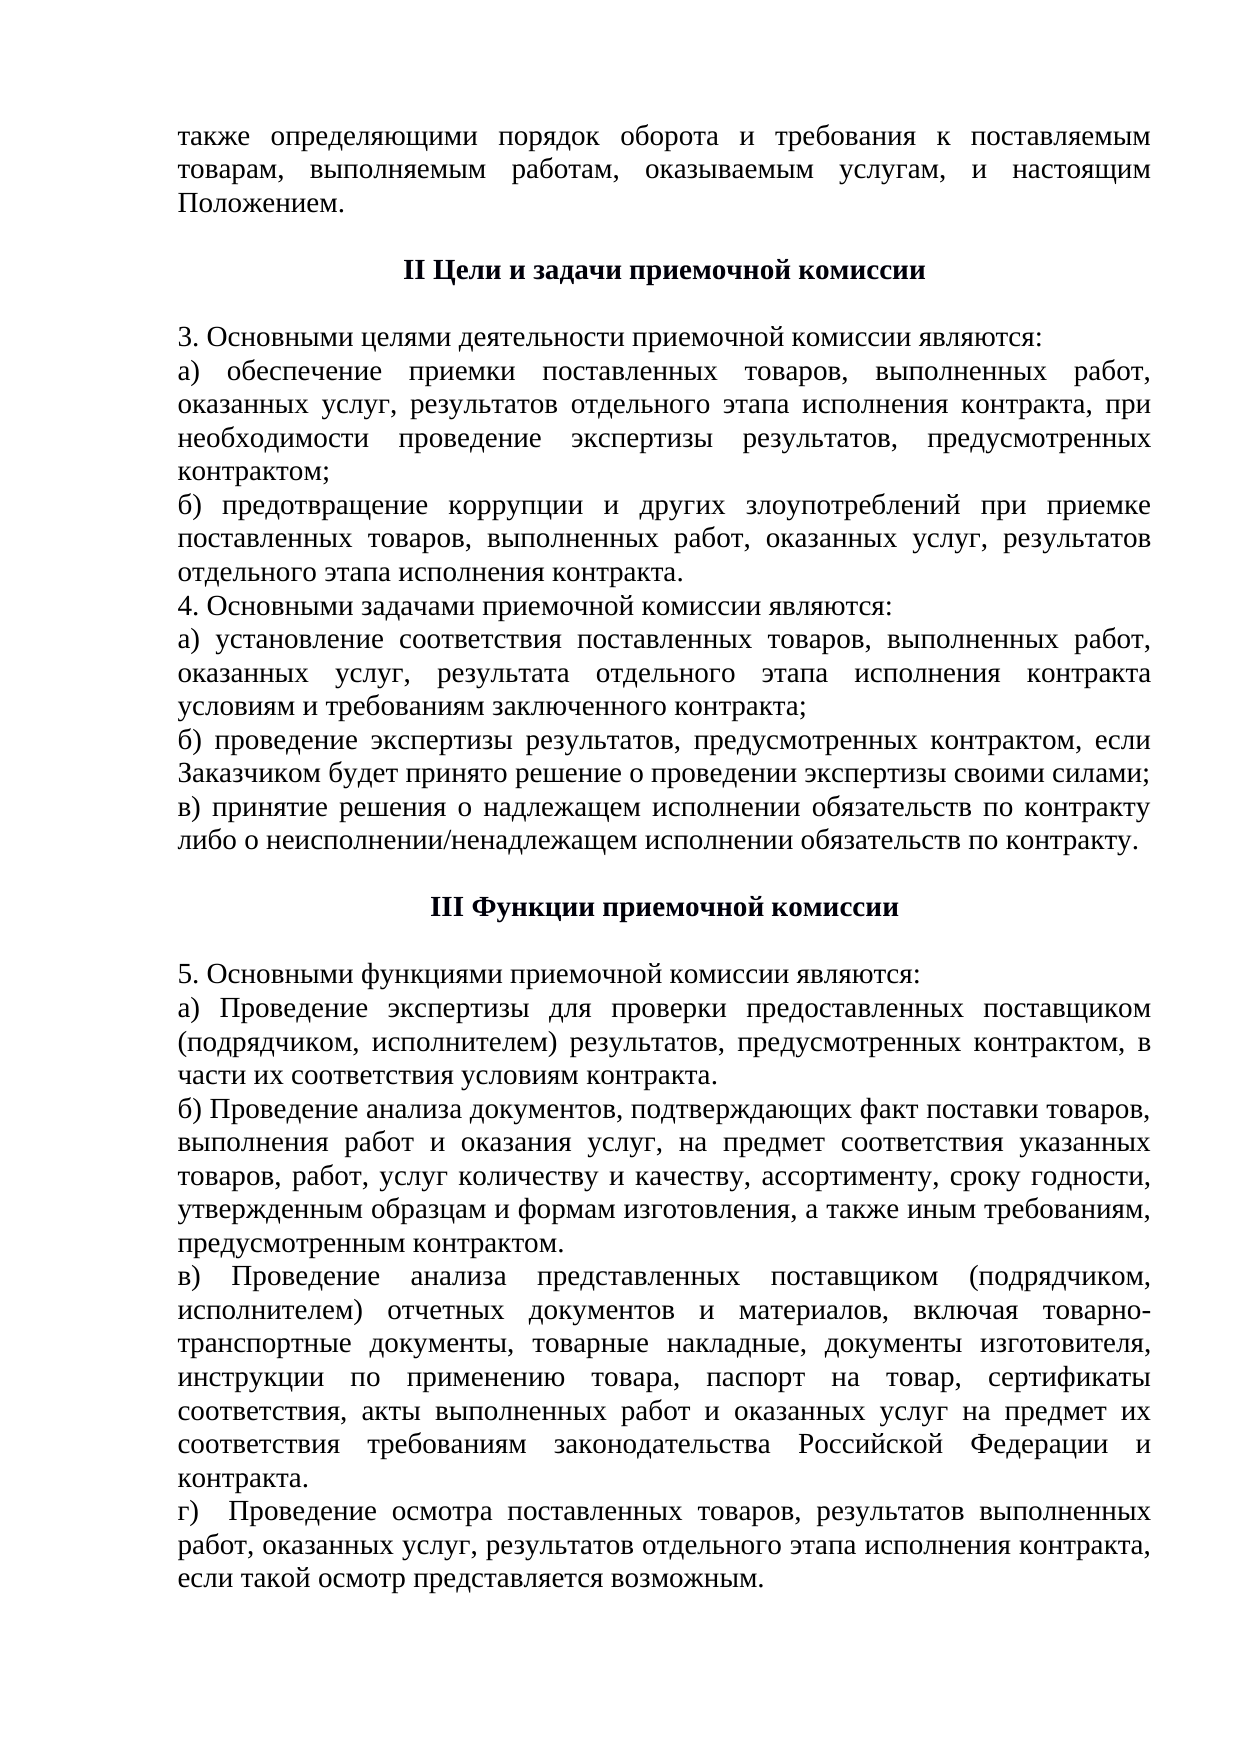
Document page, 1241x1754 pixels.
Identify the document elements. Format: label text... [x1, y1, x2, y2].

text б) Проведение анализа документов, подтверждающих факт поставки товаров, выполнения работ и оказания услуг, на предмет соответствия указанных товаров, работ, услуг количеству и качеству, ассортименту, сроку годности, утвержденным образцам и формам изготовления, а также иным требованиям, предусмотренным контрактом. [177, 1091, 1152, 1258]
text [177, 118, 1152, 219]
text г) Проведение осмотра поставленных товаров, результатов выполненных работ, оказанных услуг, результатов отдельного этапа исполнения контракта, если такой осмотр представляется возможным. [177, 1493, 1152, 1594]
text а) обеспечение приемки поставленных товаров, выполненных работ, оказанных услуг, результатов отдельного этапа исполнения контракта, при необходимости проведение экспертизы результатов, предусмотренных контрактом; [177, 353, 1152, 487]
text 4. Основными задачами приемочной комиссии являются: [177, 588, 1152, 621]
text а) установление соответствия поставленных товаров, выполненных работ, оказанных услуг, результата отдельного этапа исполнения контракта условиям и требованиям заключенного контракта; [177, 621, 1152, 722]
text 5. Основными функциями приемочной комиссии являются: [177, 957, 1152, 990]
subtitle III Функции приемочной комиссии [177, 889, 1152, 923]
subtitle II Цели и задачи приемочной комиссии [177, 252, 1152, 286]
text 3. Основными целями деятельности приемочной комиссии являются: [177, 319, 1152, 353]
text б) предотвращение коррупции и других злоупотреблений при приемке поставленных товаров, выполненных работ, оказанных услуг, результатов отдельного этапа исполнения контракта. [177, 487, 1152, 588]
text а) Проведение экспертизы для проверки предоставленных поставщиком (подрядчиком, исполнителем) результатов, предусмотренных контрактом, в части их соответствия условиям контракта. [177, 990, 1152, 1091]
text б) проведение экспертизы результатов, предусмотренных контрактом, если Заказчиком будет принято решение о проведении экспертизы своими силами; [177, 722, 1152, 789]
text в) принятие решения о надлежащем исполнении обязательств по контракту либо о неисполнении/ненадлежащем исполнении обязательств по контракту. [177, 789, 1152, 856]
text в) Проведение анализа представленных поставщиком (подрядчиком, исполнителем) отчетных документов и материалов, включая товарно-транспортные документы, товарные накладные, документы изготовителя, инструкции по применению товара, паспорт на товар, сертификаты соответствия, акты выполненных работ и оказанных услуг на предмет их соответствия требованиям законодательства Российской Федерации и контракта. [177, 1258, 1152, 1493]
